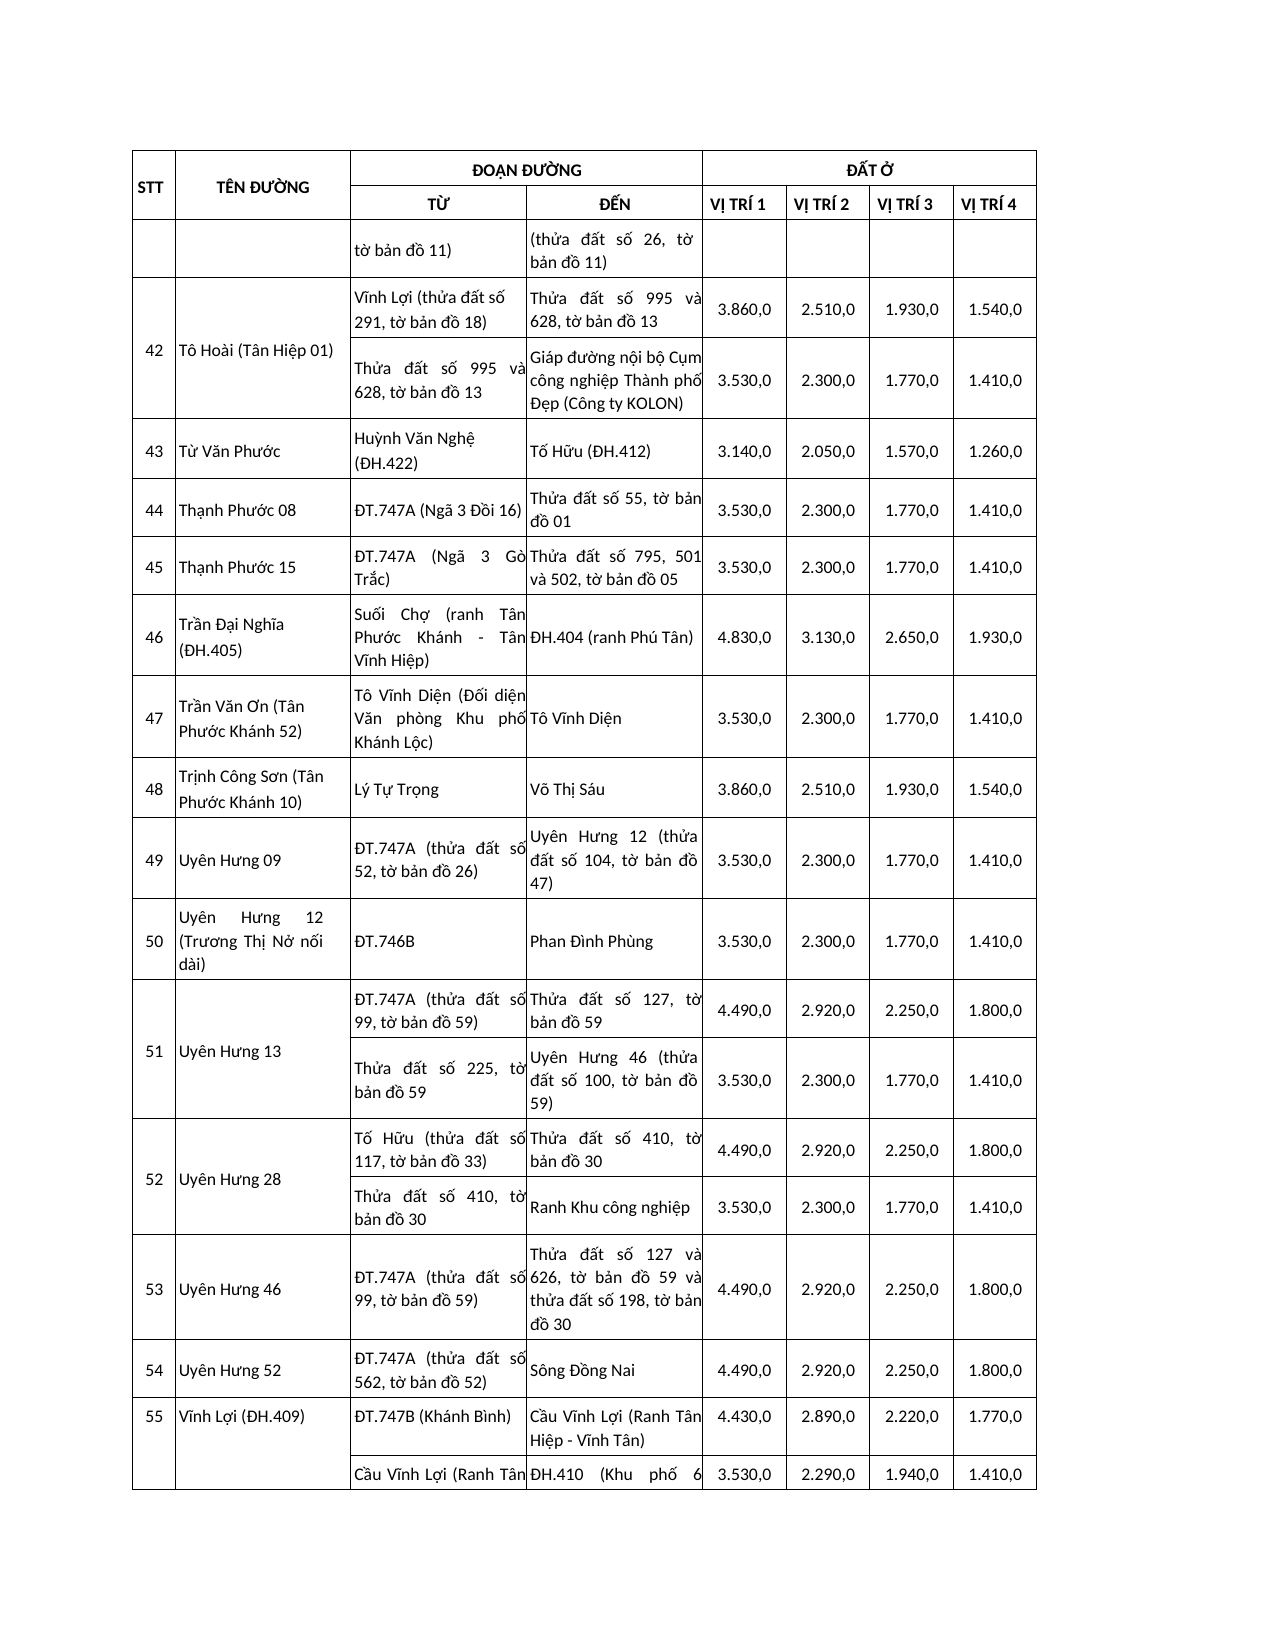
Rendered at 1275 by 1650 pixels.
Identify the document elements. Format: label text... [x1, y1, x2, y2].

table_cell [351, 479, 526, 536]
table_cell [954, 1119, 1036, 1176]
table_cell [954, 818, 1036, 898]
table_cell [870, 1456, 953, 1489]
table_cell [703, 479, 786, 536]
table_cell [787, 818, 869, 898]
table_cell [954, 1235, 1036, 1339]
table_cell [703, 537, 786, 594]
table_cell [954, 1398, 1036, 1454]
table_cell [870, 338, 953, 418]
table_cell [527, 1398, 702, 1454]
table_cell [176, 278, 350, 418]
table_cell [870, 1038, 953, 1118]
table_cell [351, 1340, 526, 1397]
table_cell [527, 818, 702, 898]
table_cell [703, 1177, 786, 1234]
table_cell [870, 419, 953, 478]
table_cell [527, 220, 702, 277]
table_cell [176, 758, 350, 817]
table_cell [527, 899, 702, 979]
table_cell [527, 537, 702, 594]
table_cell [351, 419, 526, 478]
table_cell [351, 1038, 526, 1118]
table_header ĐOẠN ĐƯỜNG [351, 151, 702, 184]
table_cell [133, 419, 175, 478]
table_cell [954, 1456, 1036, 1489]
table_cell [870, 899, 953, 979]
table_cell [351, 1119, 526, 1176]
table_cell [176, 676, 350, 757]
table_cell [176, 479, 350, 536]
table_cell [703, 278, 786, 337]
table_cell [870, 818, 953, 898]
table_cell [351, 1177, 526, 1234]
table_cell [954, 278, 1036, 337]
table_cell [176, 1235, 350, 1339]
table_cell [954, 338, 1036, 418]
table_cell VỊ TRÍ 3 [870, 186, 953, 219]
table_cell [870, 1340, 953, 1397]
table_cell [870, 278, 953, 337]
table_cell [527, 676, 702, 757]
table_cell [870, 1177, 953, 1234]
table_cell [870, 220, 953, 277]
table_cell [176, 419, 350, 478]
table_header TÊN ĐƯỜNG [176, 151, 350, 219]
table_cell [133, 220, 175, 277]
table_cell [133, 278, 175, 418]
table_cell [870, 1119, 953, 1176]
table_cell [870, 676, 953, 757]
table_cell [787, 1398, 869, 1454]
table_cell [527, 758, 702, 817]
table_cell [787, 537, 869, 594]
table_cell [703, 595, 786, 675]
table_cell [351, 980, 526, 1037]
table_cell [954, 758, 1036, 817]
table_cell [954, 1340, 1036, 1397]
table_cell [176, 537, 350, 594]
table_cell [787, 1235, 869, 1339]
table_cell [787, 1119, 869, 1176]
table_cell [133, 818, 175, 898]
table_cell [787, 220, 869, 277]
table_header ĐẤT Ở [703, 151, 1036, 184]
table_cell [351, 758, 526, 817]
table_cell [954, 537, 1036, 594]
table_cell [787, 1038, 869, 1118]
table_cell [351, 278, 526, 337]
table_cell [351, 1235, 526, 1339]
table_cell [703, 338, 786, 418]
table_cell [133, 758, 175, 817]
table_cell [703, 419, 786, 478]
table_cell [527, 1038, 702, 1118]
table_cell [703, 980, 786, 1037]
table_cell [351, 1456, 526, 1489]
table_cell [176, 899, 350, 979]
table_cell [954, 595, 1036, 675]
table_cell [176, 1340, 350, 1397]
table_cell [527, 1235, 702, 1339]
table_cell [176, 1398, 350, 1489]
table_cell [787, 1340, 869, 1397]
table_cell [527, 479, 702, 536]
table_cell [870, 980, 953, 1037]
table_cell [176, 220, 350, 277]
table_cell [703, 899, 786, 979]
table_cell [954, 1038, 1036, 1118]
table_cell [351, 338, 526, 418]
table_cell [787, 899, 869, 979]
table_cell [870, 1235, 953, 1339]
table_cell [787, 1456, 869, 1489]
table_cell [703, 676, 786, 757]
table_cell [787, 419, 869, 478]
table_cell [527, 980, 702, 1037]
table_cell VỊ TRÍ 1 [703, 186, 786, 219]
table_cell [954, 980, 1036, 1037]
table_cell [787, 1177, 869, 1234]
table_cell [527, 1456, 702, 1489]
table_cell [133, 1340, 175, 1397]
table_cell ĐẾN [527, 186, 702, 219]
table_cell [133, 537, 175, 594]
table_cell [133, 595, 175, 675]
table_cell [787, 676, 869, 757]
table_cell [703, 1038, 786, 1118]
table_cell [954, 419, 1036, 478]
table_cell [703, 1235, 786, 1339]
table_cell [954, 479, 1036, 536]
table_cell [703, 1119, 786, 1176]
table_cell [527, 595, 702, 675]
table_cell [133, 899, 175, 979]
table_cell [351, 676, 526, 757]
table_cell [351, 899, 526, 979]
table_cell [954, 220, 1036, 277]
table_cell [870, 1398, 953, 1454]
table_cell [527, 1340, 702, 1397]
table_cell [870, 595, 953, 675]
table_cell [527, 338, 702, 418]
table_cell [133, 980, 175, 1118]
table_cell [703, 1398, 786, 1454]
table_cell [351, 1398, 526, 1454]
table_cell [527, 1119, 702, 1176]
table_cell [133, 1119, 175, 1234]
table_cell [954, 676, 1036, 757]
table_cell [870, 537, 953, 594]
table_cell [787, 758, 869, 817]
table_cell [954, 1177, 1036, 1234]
table_cell VỊ TRÍ 4 [954, 186, 1036, 219]
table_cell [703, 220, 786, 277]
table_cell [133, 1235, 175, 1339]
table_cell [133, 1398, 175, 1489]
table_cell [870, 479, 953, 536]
table_cell TỪ [351, 186, 526, 219]
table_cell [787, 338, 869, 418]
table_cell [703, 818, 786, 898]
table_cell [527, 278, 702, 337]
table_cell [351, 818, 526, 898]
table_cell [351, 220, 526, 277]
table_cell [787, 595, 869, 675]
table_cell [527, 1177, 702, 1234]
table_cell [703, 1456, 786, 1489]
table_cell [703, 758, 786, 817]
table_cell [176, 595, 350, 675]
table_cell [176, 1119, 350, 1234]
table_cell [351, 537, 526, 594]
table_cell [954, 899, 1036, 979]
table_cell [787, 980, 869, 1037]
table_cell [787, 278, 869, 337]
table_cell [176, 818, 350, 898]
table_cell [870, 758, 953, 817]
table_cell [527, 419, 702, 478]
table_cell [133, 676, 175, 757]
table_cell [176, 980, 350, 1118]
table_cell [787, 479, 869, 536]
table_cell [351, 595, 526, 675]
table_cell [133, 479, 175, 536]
table_cell VỊ TRÍ 2 [787, 186, 869, 219]
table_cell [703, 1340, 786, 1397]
table_header STT [133, 151, 175, 219]
